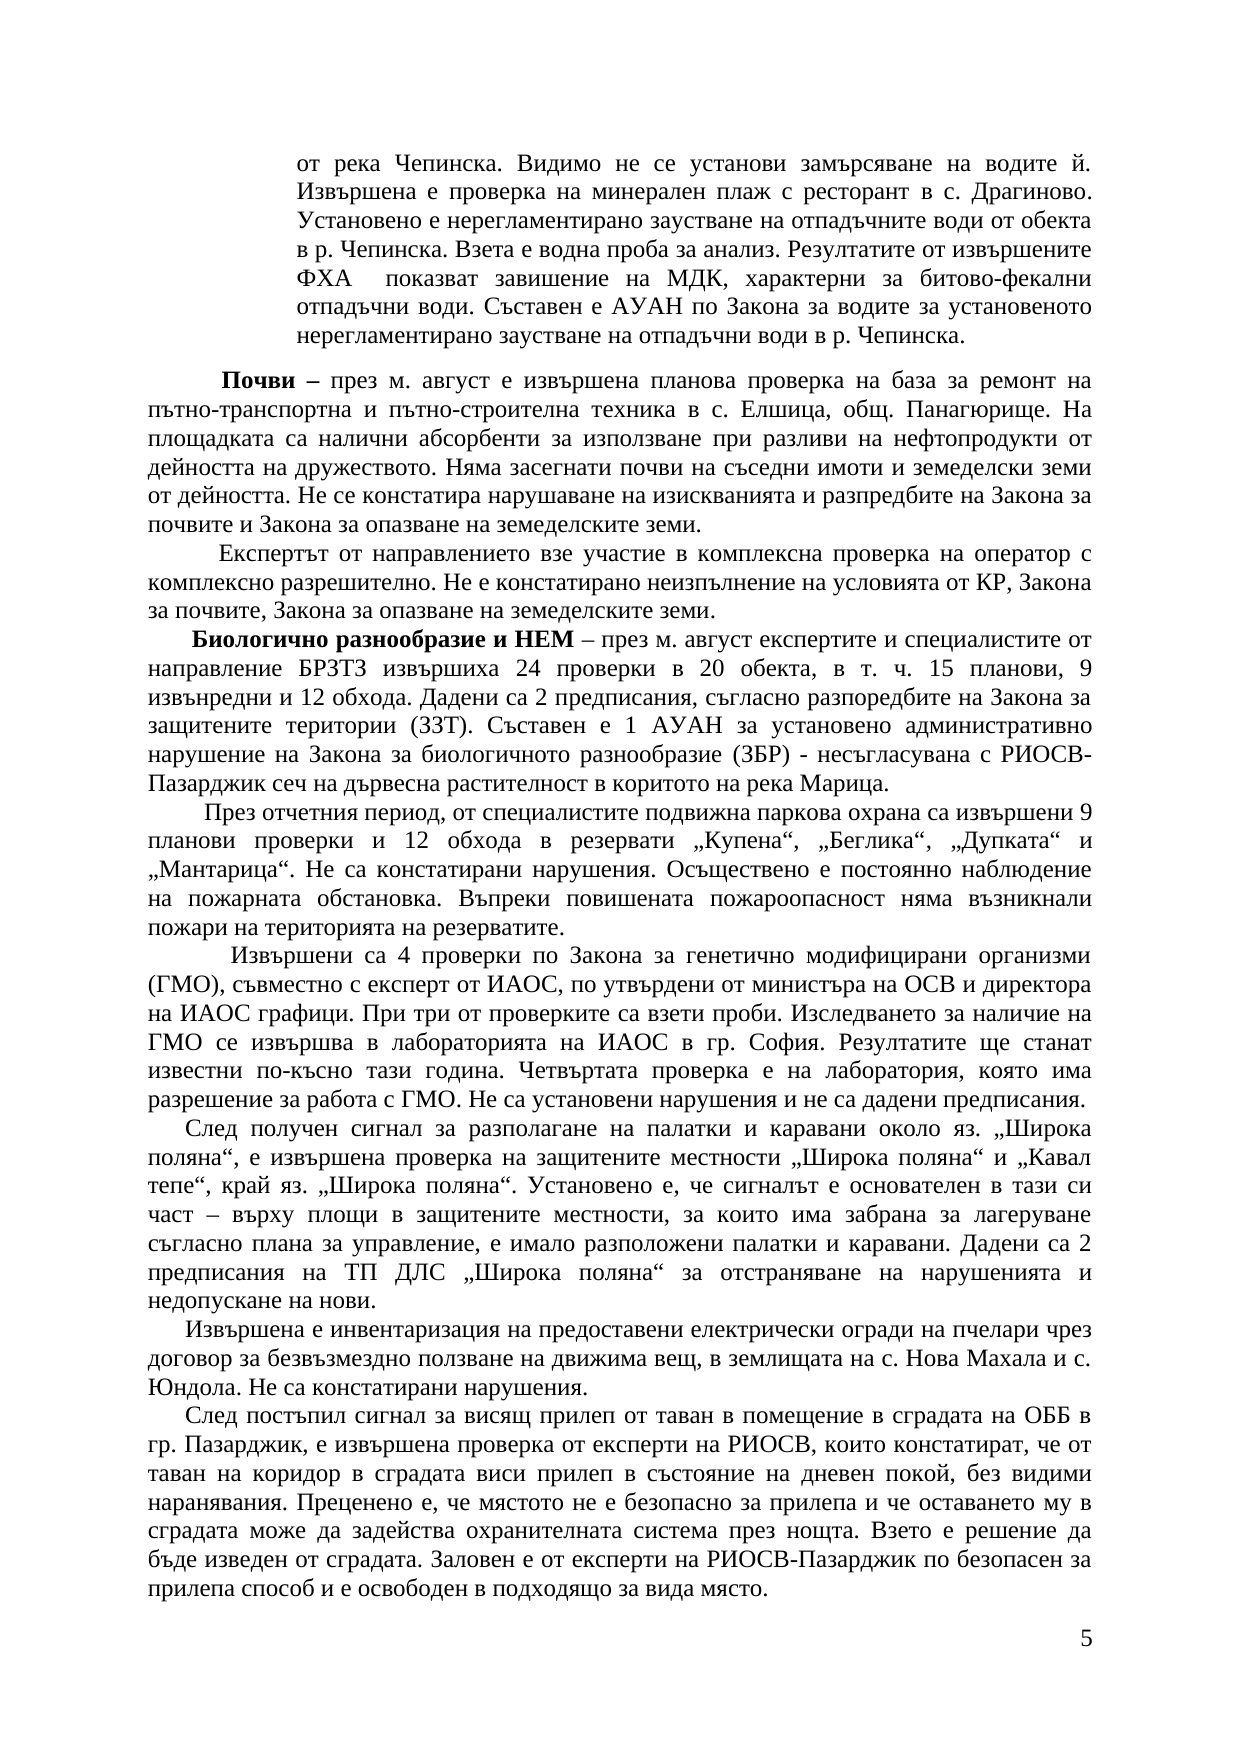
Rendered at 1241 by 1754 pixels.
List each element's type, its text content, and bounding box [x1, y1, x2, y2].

text Извършена е инвентаризация на предоставени електрически огради на пчелари чрез договор за безвъзмездно ползване на движима вещ, в землищата на с. Нова Махала и с. Юндола. Не са констатирани нарушения. [148, 1314, 1093, 1401]
text Извършени са 4 проверки по Закона за генетично модифицирани организми (ГМО), съвместно с експерт от ИАОС, по утвърдени от министъра на ОСВ и директора на ИАОС графици. При три от проверките са взети проби. Изследването за наличие на ГМО се извършва в лабораторията на ИАОС в гр. София. Резултатите ще станат известни по-късно тази година. Четвъртата проверка е на лаборатория, която има разрешение за работа с ГМО. Не са установени нарушения и не са дадени предписания. [148, 941, 1093, 1113]
text Биологично разнообразие и НЕМ – през м. август експертите и специалистите от направление БРЗТЗ извършиха 24 проверки в 20 обекта, в т. ч. 15 планови, 9 извънредни и 12 обхода. Дадени са 2 предписания, съгласно разпоредбите на Закона за защитените територии (ЗЗТ). Съставен е 1 АУАН за установено административно нарушение на Закона за биологичното разнообразие (ЗБР) - несъгласувана с РИОСВ-Пазарджик сеч на дървесна растителност в коритото на река Марица. [148, 624, 1093, 797]
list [259, 148, 1093, 349]
text Експертът от направлението взе участие в комплексна проверка на оператор с комплексно разрешително. Не е констатирано неизпълнение на условията от КР, Закона за почвите, Закона за опазване на земеделските земи. [148, 538, 1093, 624]
text След получен сигнал за разполагане на палатки и каравани около яз. „Широка поляна“, е извършена проверка на защитените местности „Широка поляна“ и „Кавал тепе“, край яз. „Широка поляна“. Установено е, че сигналът е основателен в тази си част – върху площи в защитените местности, за които има забрана за лагеруване съгласно плана за управление, е имало разположени палатки и каравани. Дадени са 2 предписания на ТП ДЛС „Широка поляна“ за отстраняване на нарушенията и недопускане на нови. [148, 1113, 1093, 1314]
text През отчетния период, от специалистите подвижна паркова охрана са извършени 9 планови проверки и 12 обхода в резервати „Купена“, „Беглика“, „Дупката“ и „Мантарица“. Не са констатирани нарушения. Осъществено е постоянно наблюдение на пожарната обстановка. Въпреки повишената пожароопасност няма възникнали пожари на територията на резерватите. [148, 797, 1093, 941]
text След постъпил сигнал за висящ прилеп от таван в помещение в сградата на ОББ в гр. Пазарджик, е извършена проверка от експерти на РИОСВ, които констатират, че от таван на коридор в сградата виси прилеп в състояние на дневен покой, без видими наранявания. Преценено е, че мястото не е безопасно за прилепа и че оставането му в сградата може да задейства охранителната система през нощта. Взето е решение да бъде изведен от сградата. Заловен е от експерти на РИОСВ-Пазарджик по безопасен за прилепа способ и е освободен в подходящо за вида място. [148, 1401, 1093, 1602]
text Почви – през м. август е извършена планова проверка на база за ремонт на пътно-транспортна и пътно-строителна техника в с. Елшица, общ. Панагюрище. На площадката са налични абсорбенти за използване при разливи на нефтопродукти от дейността на дружеството. Няма засегнати почви на съседни имоти и земеделски земи от дейността. Не се констатира нарушаване на изискванията и разпредбите на Закона за почвите и Закона за опазване на земеделските земи. [148, 366, 1093, 538]
